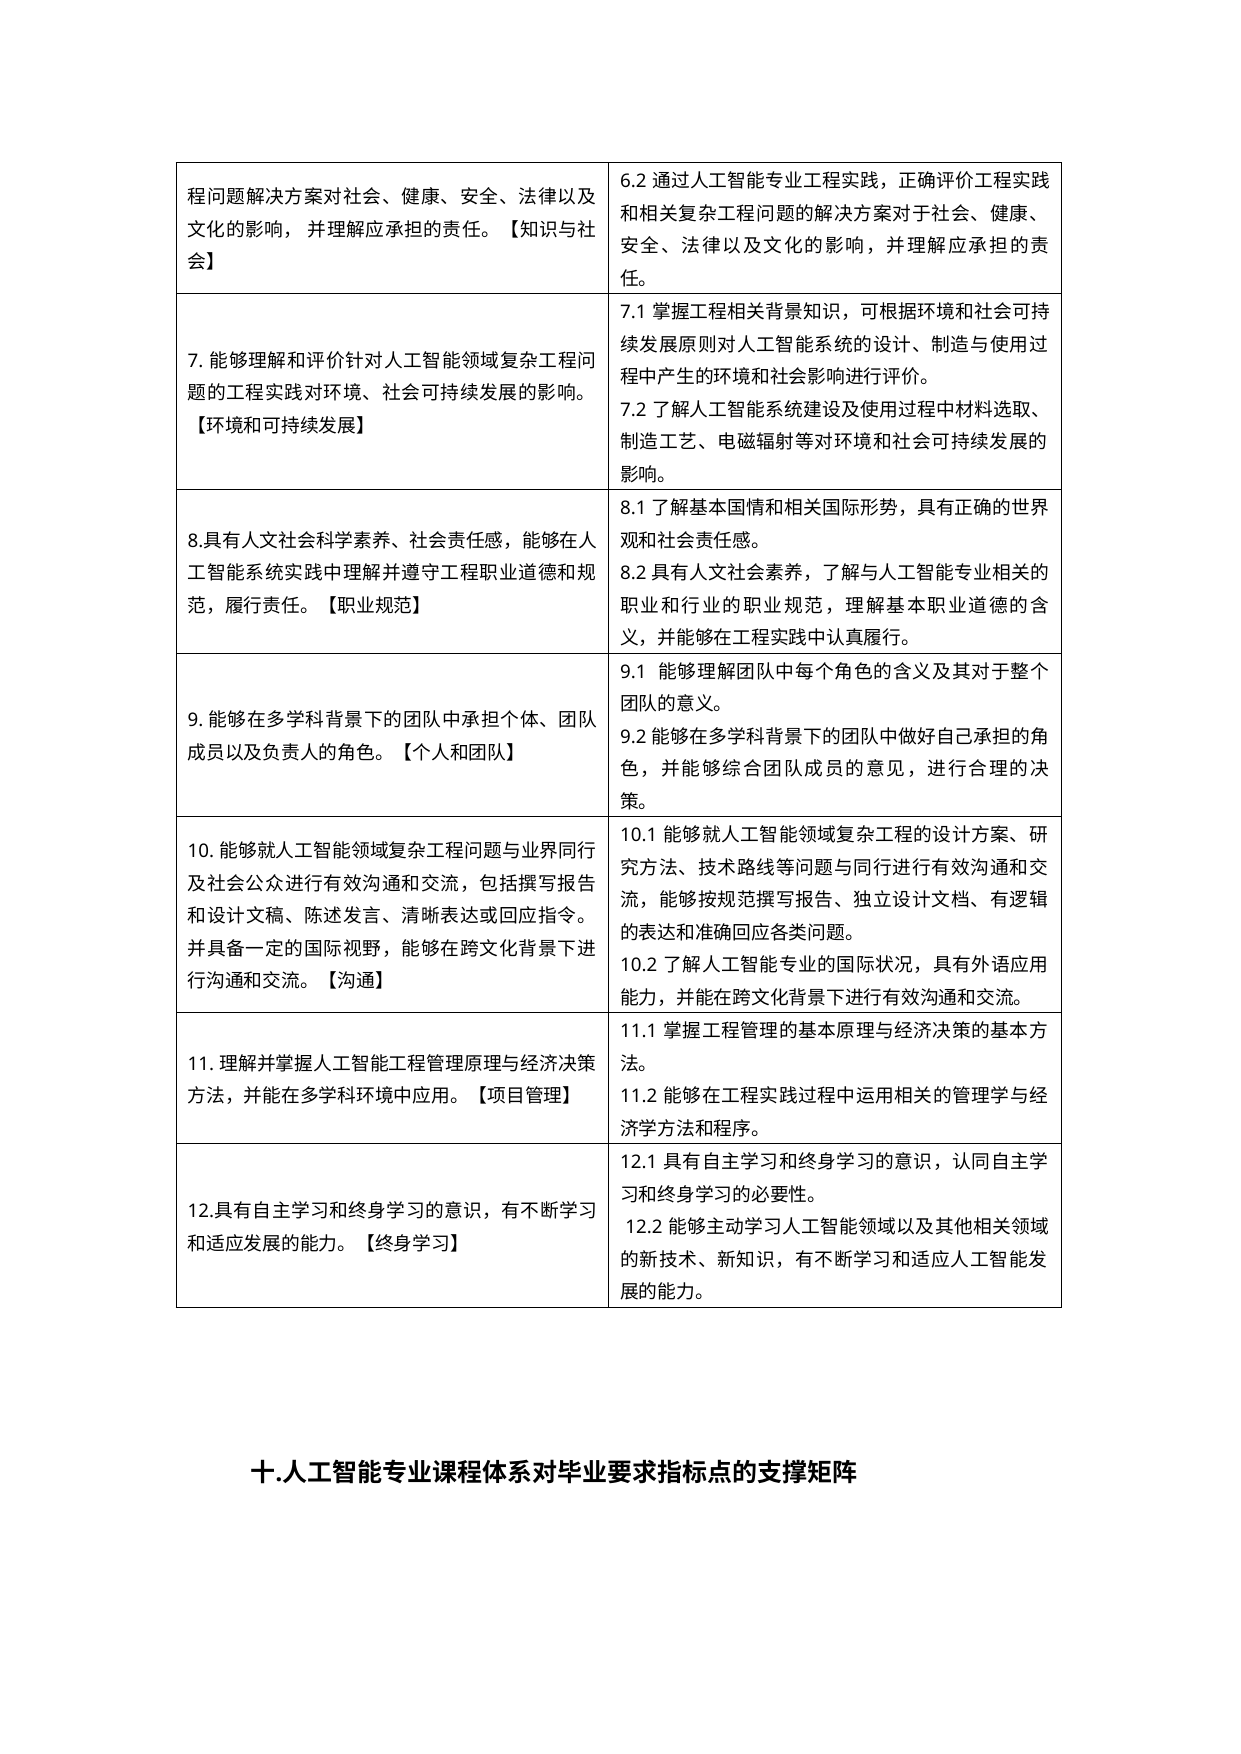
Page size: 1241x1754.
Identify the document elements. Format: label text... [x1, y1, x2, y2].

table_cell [609, 163, 1061, 293]
table_cell 10. 能够就人工智能领域复杂工程问题与业界同行及社会公众进行有效沟通和交流，包括撰写报告和设计文稿、陈述发言、清晰表达或回应指令。并具备一定的国际视野，能够在跨文化背景下进行沟通和交流。【沟通】 [177, 817, 608, 1012]
table_cell 能够理解团队中每个角色的含义及其对于整个团队的意义。 能够在多学科背景下的团队中做好自己承担的角色，并能够综合团队成员的意见，进行合理的决策。 [609, 654, 1061, 816]
table_cell 12.1 具有自主学习和终身学习的意识，认同自主学习和终身学习的必要性。 12.2 能够主动学习人工智能领域以及其他相关领域的新技术、新知识，有不断学习和适应人工智能发展的能力。 [609, 1144, 1061, 1307]
table_cell 11.1 掌握工程管理的基本原理与经济决策的基本方法。 11.2 能够在工程实践过程中运用相关的管理学与经济学方法和程序。 [609, 1013, 1061, 1143]
table_cell 11. 理解并掌握人工智能工程管理原理与经济决策方法，并能在多学科环境中应用。【项目管理】 [177, 1013, 608, 1143]
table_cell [177, 163, 608, 293]
table_cell 12.具有自主学习和终身学习的意识，有不断学习和适应发展的能力。【终身学习】 [177, 1144, 608, 1307]
text 十.人工智能专业课程体系对毕业要求指标点的支撑矩阵 [187, 1438, 1053, 1503]
table_cell 7.1 掌握工程相关背景知识，可根据环境和社会可持续发展原则对人工智能系统的设计、制造与使用过程中产生的环境和社会影响进行评价。 7.2 了解人工智能系统建设及使用过程中材料选取、制造工艺、电磁辐射等对环境和社会可持续发展的影响。 [609, 294, 1061, 489]
table_cell 了解基本国情和相关国际形势，具有正确的世界观和社会责任感。 具有人文社会素养，了解与人工智能专业相关的职业和行业的职业规范，理解基本职业道德的含义，并能够在工程实践中认真履行。 [609, 490, 1061, 653]
table_cell 10.1 能够就人工智能领域复杂工程的设计方案、研究方法、技术路线等问题与同行进行有效沟通和交流，能够按规范撰写报告、独立设计文档、有逻辑的表达和准确回应各类问题。 10.2 了解人工智能专业的国际状况，具有外语应用能力，并能在跨文化背景下进行有效沟通和交流。 [609, 817, 1061, 1012]
table_cell 8.具有人文社会科学素养、社会责任感，能够在人工智能系统实践中理解并遵守工程职业道德和规范，履行责任。【职业规范】 [177, 490, 608, 653]
table_cell 能够在多学科背景下的团队中承担个体、团队成员以及负责人的角色。【个人和团队】 [177, 654, 608, 816]
table_cell 7. 能够理解和评价针对人工智能领域复杂工程问题的工程实践对环境、社会可持续发展的影响。【环境和可持续发展】 [177, 294, 608, 489]
